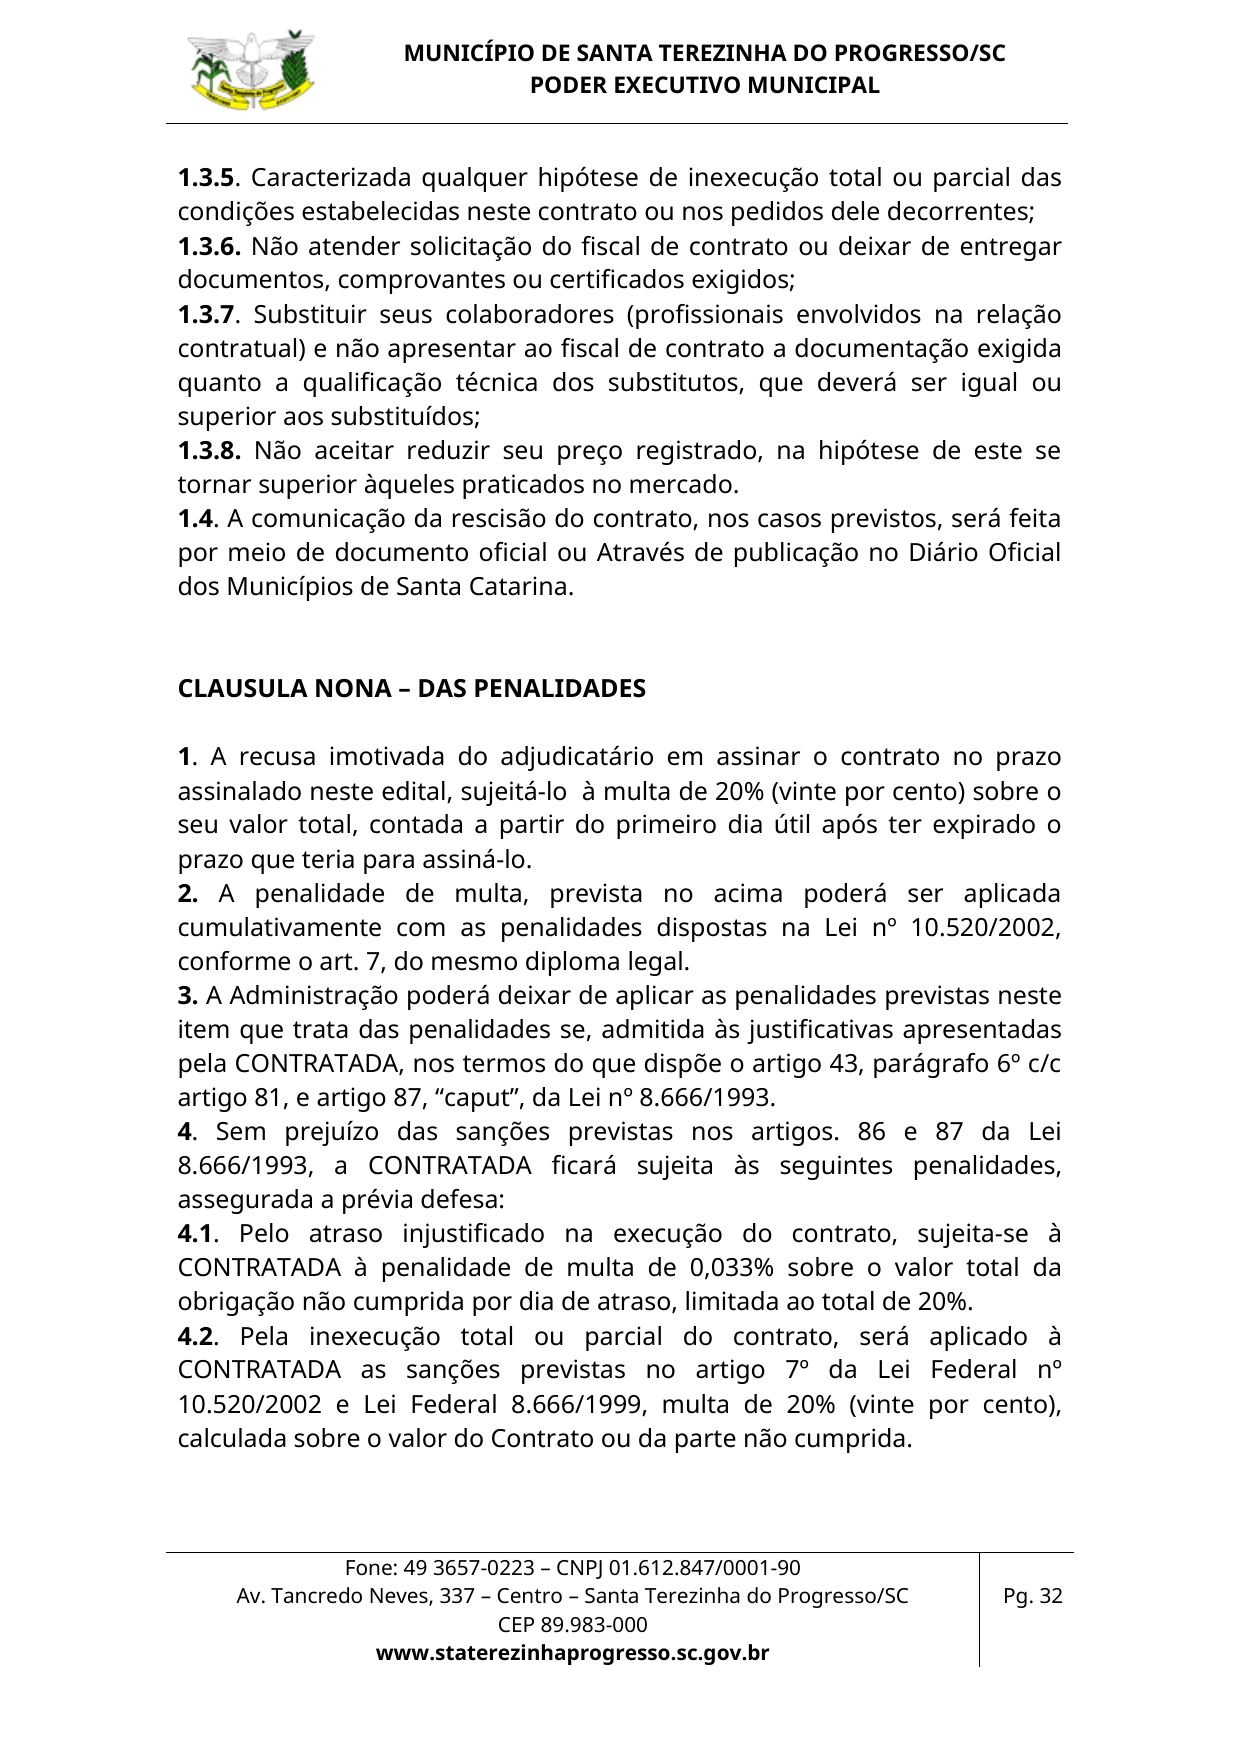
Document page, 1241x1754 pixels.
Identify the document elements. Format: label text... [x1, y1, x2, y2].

text 4. Sem prejuízo das sanções previstas nos artigos. 86 e 87 da Lei 8.666/1993, a CONTRATADA ficará sujeita às seguintes penalidades, assegurada a prévia defesa: [177, 1114, 1063, 1216]
text 4.2. Pela inexecução total ou parcial do contrato, será aplicado à CONTRATADA as sanções previstas no artigo 7º da Lei Federal nº 10.520/2002 e Lei Federal 8.666/1999, multa de 20% (vinte por cento), calculada sobre o valor do Contrato ou da parte não cumprida. [177, 1318, 1063, 1454]
picture [177, 14, 329, 123]
text 2. A penalidade de multa, prevista no acima poderá ser aplicada cumulativamente com as penalidades dispostas na Lei nº 10.520/2002, conforme o art. 7, do mesmo diploma legal. [177, 875, 1063, 977]
text 1.3.5. Caracterizada qualquer hipótese de inexecução total ou parcial das condições estabelecidas neste contrato ou nos pedidos dele decorrentes; [177, 160, 1063, 228]
text 1.3.6. Não atender solicitação do fiscal de contrato ou deixar de entregar documentos, comprovantes ou certificados exigidos; [177, 228, 1063, 296]
text 3. A Administração poderá deixar de aplicar as penalidades previstas neste item que trata das penalidades se, admitida às justificativas apresentadas pela CONTRATADA, nos termos do que dispõe o artigo 43, parágrafo 6º c/c artigo 81, e artigo 87, “caput”, da Lei nº 8.666/1993. [177, 977, 1063, 1114]
text 1.3.7. Substituir seus colaboradores (profissionais envolvidos na relação contratual) e não apresentar ao fiscal de contrato a documentação exigida quanto a qualificação técnica dos substitutos, que deverá ser igual ou superior aos substituídos; [177, 296, 1063, 432]
text 1.4. A comunicação da rescisão do contrato, nos casos previstos, será feita por meio de documento oficial ou Através de publicação no Diário Oficial dos Municípios de Santa Catarina. [177, 501, 1063, 603]
text 1.3.8. Não aceitar reduzir seu preço registrado, na hipótese de este se tornar superior àqueles praticados no mercado. [177, 432, 1063, 501]
text 1. A recusa imotivada do adjudicatário em assinar o contrato no prazo assinalado neste edital, sujeitá-lo à multa de 20% (vinte por cento) sobre o seu valor total, contada a partir do primeiro dia útil após ter expirado o prazo que teria para assiná-lo. [177, 739, 1063, 875]
text 4.1. Pelo atraso injustificado na execução do contrato, sujeita-se à CONTRATADA à penalidade de multa de 0,033% sobre o valor total da obrigação não cumprida por dia de atraso, limitada ao total de 20%. [177, 1216, 1063, 1318]
text CLAUSULA NONA – DAS PENALIDADES [177, 671, 1063, 705]
